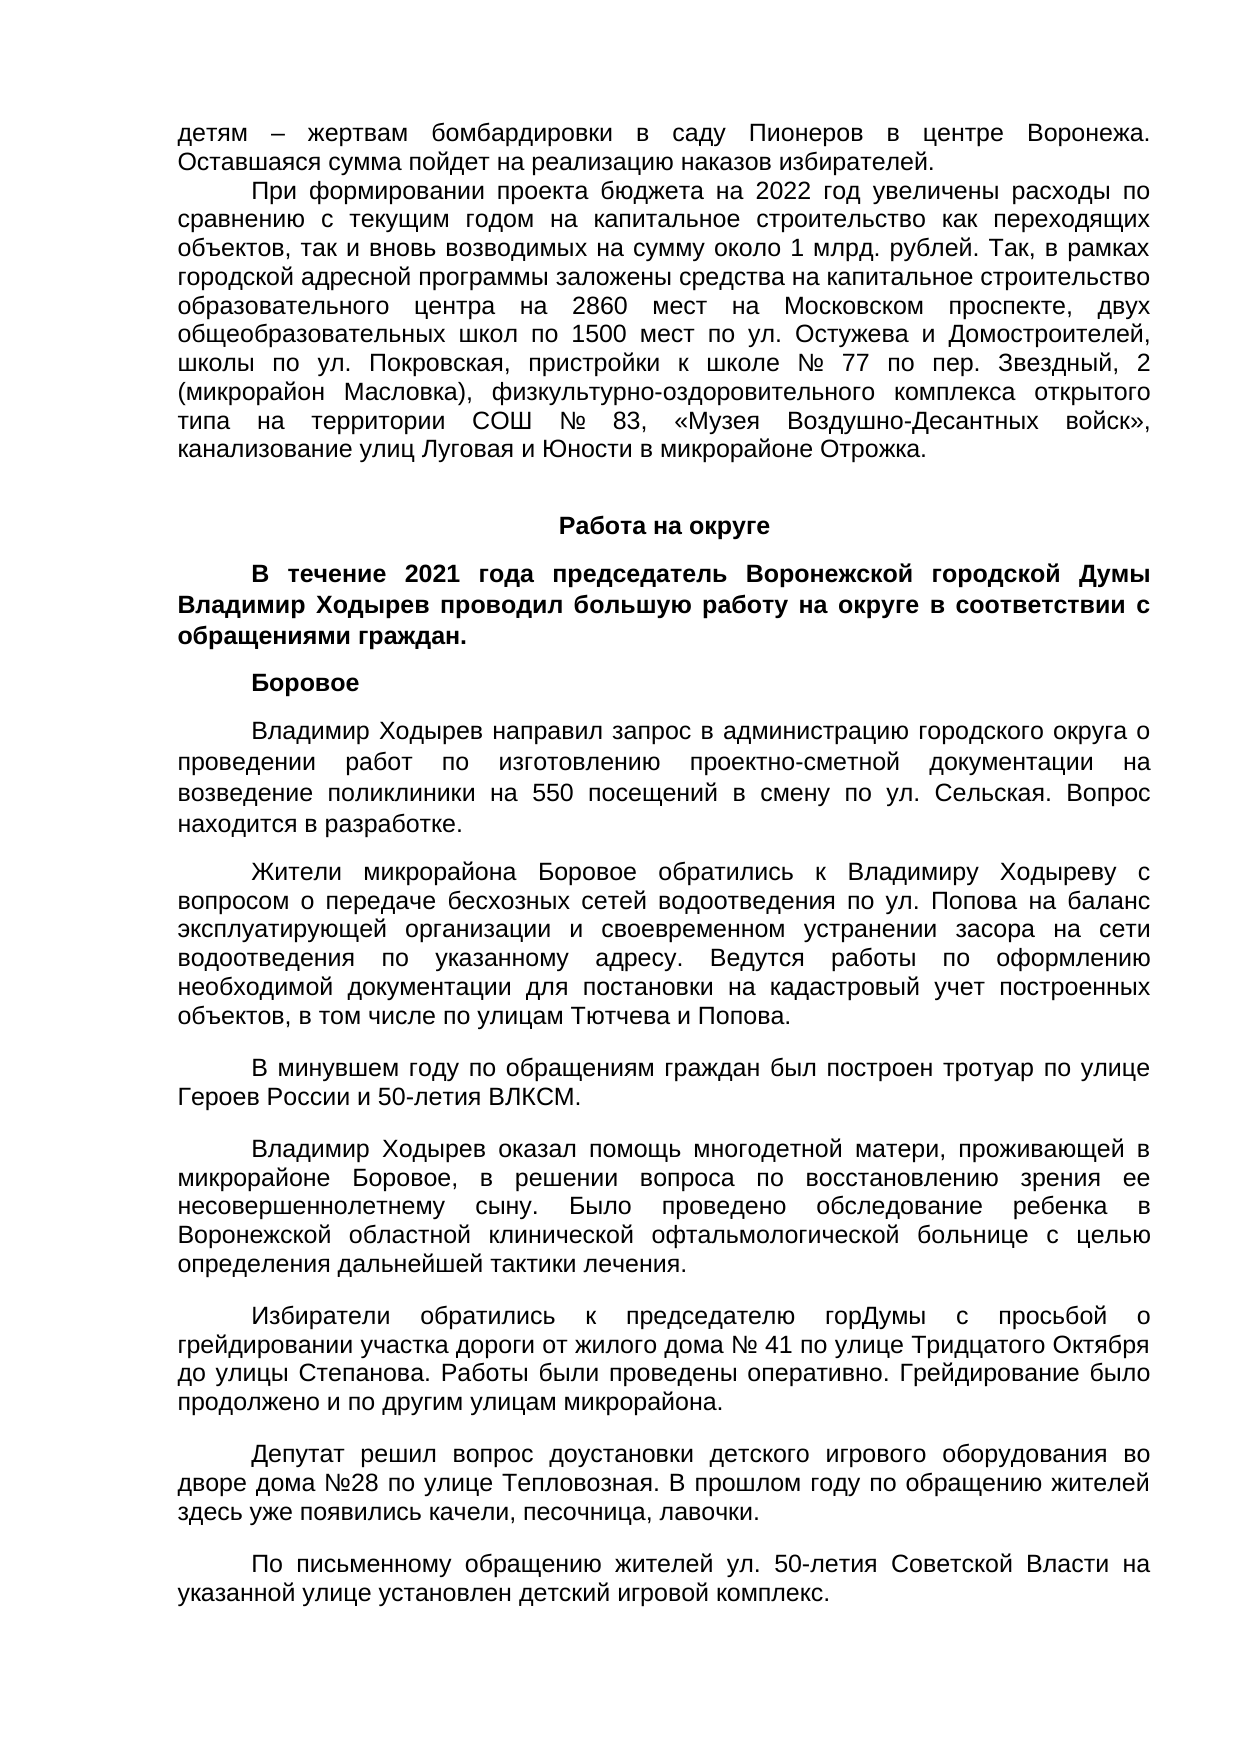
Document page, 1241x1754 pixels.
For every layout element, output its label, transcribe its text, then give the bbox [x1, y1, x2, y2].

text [177, 118, 1152, 176]
text Избиратели обратились к председателю горДумы с просьбой о грейдировании участка дороги от жилого дома № 41 по улице Тридцатого Октября до улицы Степанова. Работы были проведены оперативно. Грейдирование было продолжено и по другим улицам микрорайона. [177, 1301, 1152, 1416]
text В течение 2021 года председатель Воронежской городской Думы Владимир Ходырев проводил большую работу на округе в соответствии с обращениями граждан. [177, 558, 1152, 649]
text Владимир Ходырев оказал помощь многодетной матери, проживающей в микрорайоне Боровое, в решении вопроса по восстановлению зрения ее несовершеннолетнему сыну. Было проведено обследование ребенка в Воронежской областной клинической офтальмологической больнице с целью определения дальнейшей тактики лечения. [177, 1134, 1152, 1277]
text Жители микрорайона Боровое обратились к Владимиру Ходыреву с вопросом о передаче бесхозных сетей водоотведения по ул. Попова на баланс эксплуатирующей организации и своевременном устранении засора на сети водоотведения по указанному адресу. Ведутся работы по оформлению необходимой документации для постановки на кадастровый учет построенных объектов, в том числе по улицам Тютчева и Попова. [177, 857, 1152, 1029]
text Работа на округе [177, 511, 1152, 539]
text Владимир Ходырев направил запрос в администрацию городского округа о проведении работ по изготовлению проектно-сметной документации на возведение поликлиники на 550 посещений в смену по ул. Сельская. Вопрос находится в разработке. [177, 716, 1152, 838]
text При формировании проекта бюджета на 2022 год увеличены расходы по сравнению с текущим годом на капитальное строительство как переходящих объектов, так и вновь возводимых на сумму около 1 млрд. рублей. Так, в рамках городской адресной программы заложены средства на капитальное строительство образовательного центра на 2860 мест на Московском проспекте, двух общеобразовательных школ по 1500 мест по ул. Остужева и Домостроителей, школы по ул. Покровская, пристройки к школе № 77 по пер. Звездный, 2 (микрорайон Масловка), физкультурно-оздоровительного комплекса открытого типа на территории СОШ № 83, «Музея Воздушно-Десантных войск», канализование улиц Луговая и Юности в микрорайоне Отрожка. [177, 176, 1152, 463]
text Депутат решил вопрос доустановки детского игрового оборудования во дворе дома №28 по улице Тепловозная. В прошлом году по обращению жителей здесь уже появились качели, песочница, лавочки. [177, 1439, 1152, 1526]
text Боровое [177, 668, 1152, 697]
text В минувшем году по обращениям граждан был построен тротуар по улице Героев России и 50-летия ВЛКСМ. [177, 1053, 1152, 1110]
text По письменному обращению жителей ул. 50-летия Советской Власти на указанной улице установлен детский игровой комплекс. [177, 1549, 1152, 1607]
